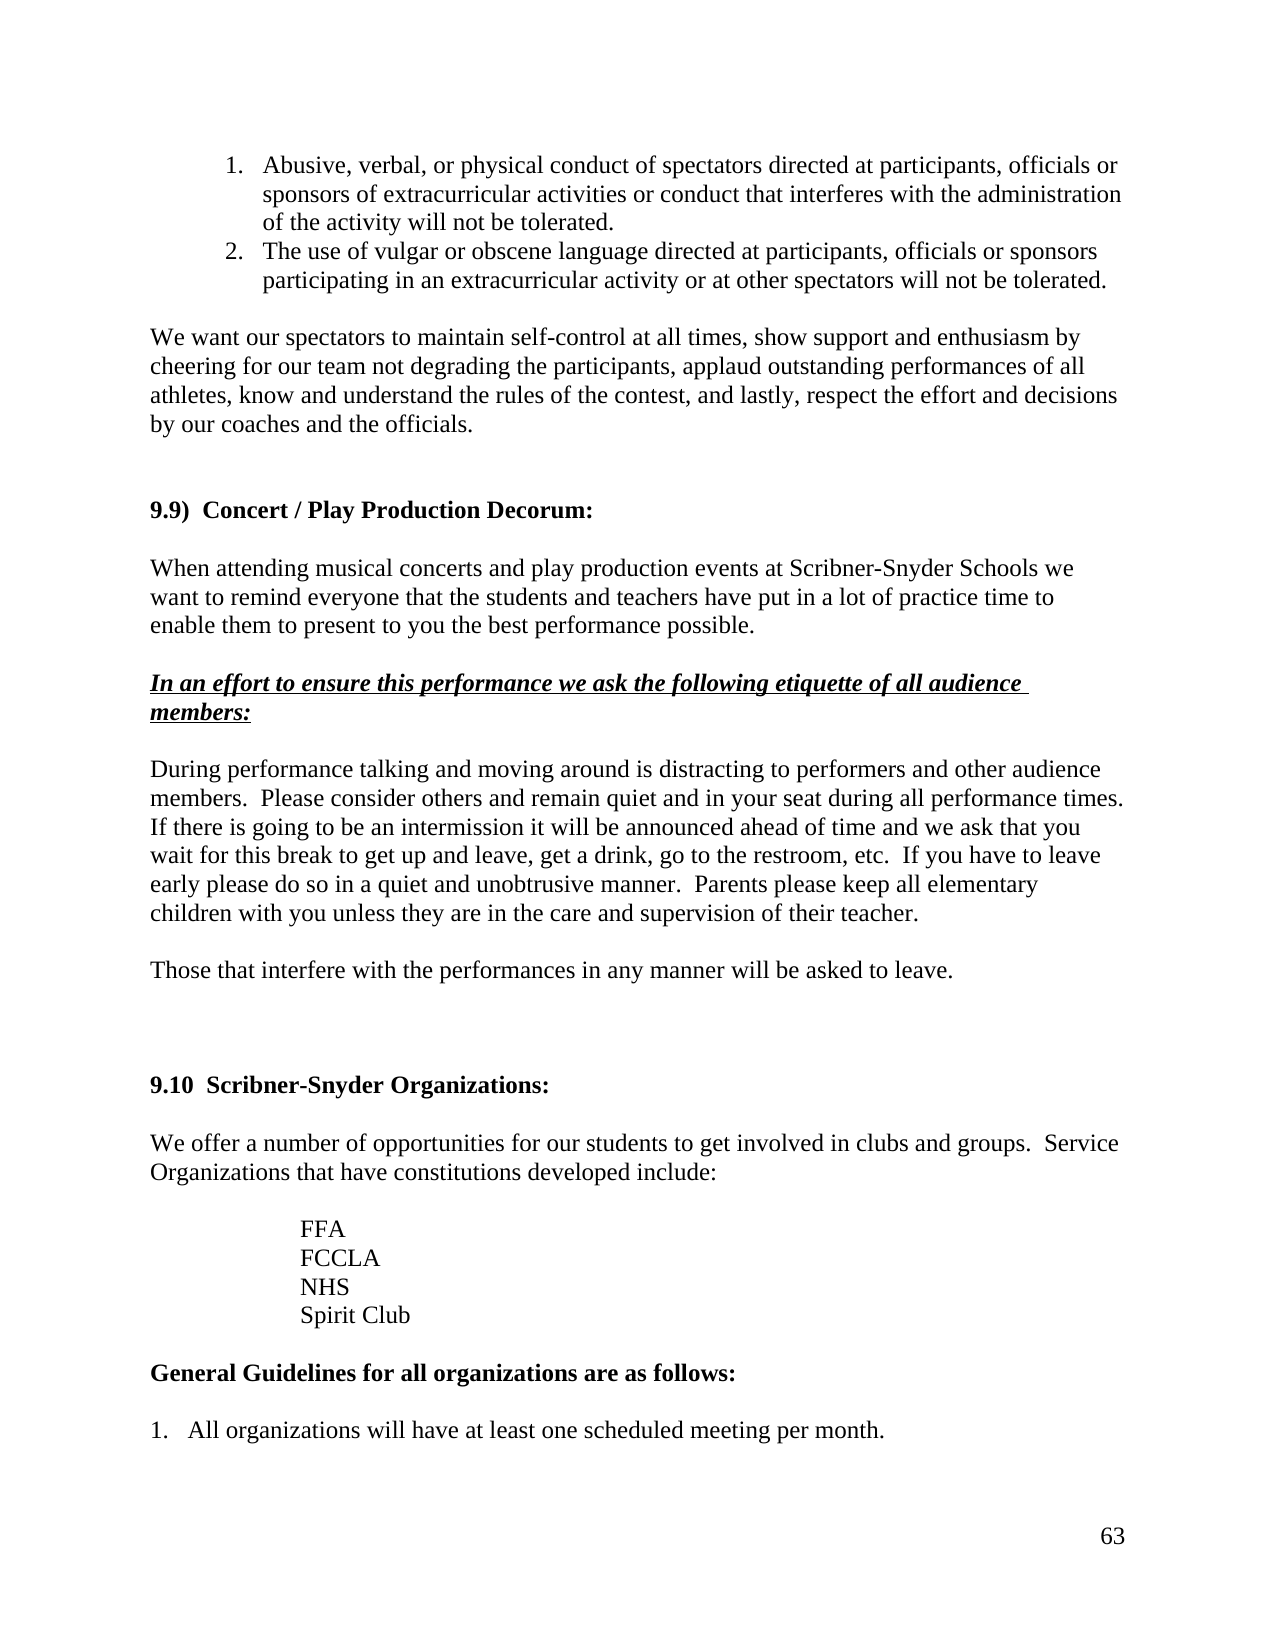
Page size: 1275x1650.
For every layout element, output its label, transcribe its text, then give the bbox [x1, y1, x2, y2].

list The use of vulgar or obscene language directed at participants, officials or sponsors participating in an extracurricular activity or at other spectators will not be tolerated. [225, 236, 1125, 294]
text General Guidelines for all organizations are as follows: [150, 1358, 1125, 1387]
text In an effort to ensure this performance we ask the following etiquette of all audience members: [150, 668, 1125, 725]
text NHS [150, 1272, 1125, 1300]
text We offer a number of opportunities for our students to get involved in clubs and groups. Service Organizations that have constitutions developed include: [150, 1128, 1125, 1185]
text 9.9) Concert / Play Production Decorum: [150, 495, 1125, 524]
text 9.10 Scribner-Snyder Organizations: [150, 1070, 1125, 1099]
text Spirit Club [150, 1300, 1125, 1329]
text During performance talking and moving around is distracting to performers and other audience members. Please consider others and remain quiet and in your seat during all performance times. [150, 754, 1125, 812]
text If there is going to be an intermission it will be announced ahead of time and we ask that you wait for this break to get up and leave, get a drink, go to the restroom, etc. If you have to leave early please do so in a quiet and unobtrusive manner. Parents please keep all elementary children with you unless they are in the care and supervision of their teacher. [150, 812, 1125, 927]
list Abusive, verbal, or physical conduct of spectators directed at participants, officials or sponsors of extracurricular activities or conduct that interferes with the administration of the activity will not be tolerated. [225, 150, 1125, 236]
text Those that interfere with the performances in any manner will be asked to leave. [150, 955, 1125, 984]
text We want our spectators to maintain self-control at all times, show support and enthusiasm by cheering for our team not degrading the participants, applaud outstanding performances of all athletes, know and understand the rules of the contest, and lastly, respect the effort and decisions by our coaches and the officials. [150, 322, 1125, 437]
text When attending musical concerts and play production events at Scribner-Snyder Schools we want to remind everyone that the students and teachers have put in a lot of practice time to enable them to present to you the best performance possible. [150, 553, 1125, 639]
text 1. All organizations will have at least one scheduled meeting per month. [150, 1415, 1125, 1444]
text FCCLA [150, 1243, 1125, 1272]
text FFA [150, 1214, 1125, 1243]
